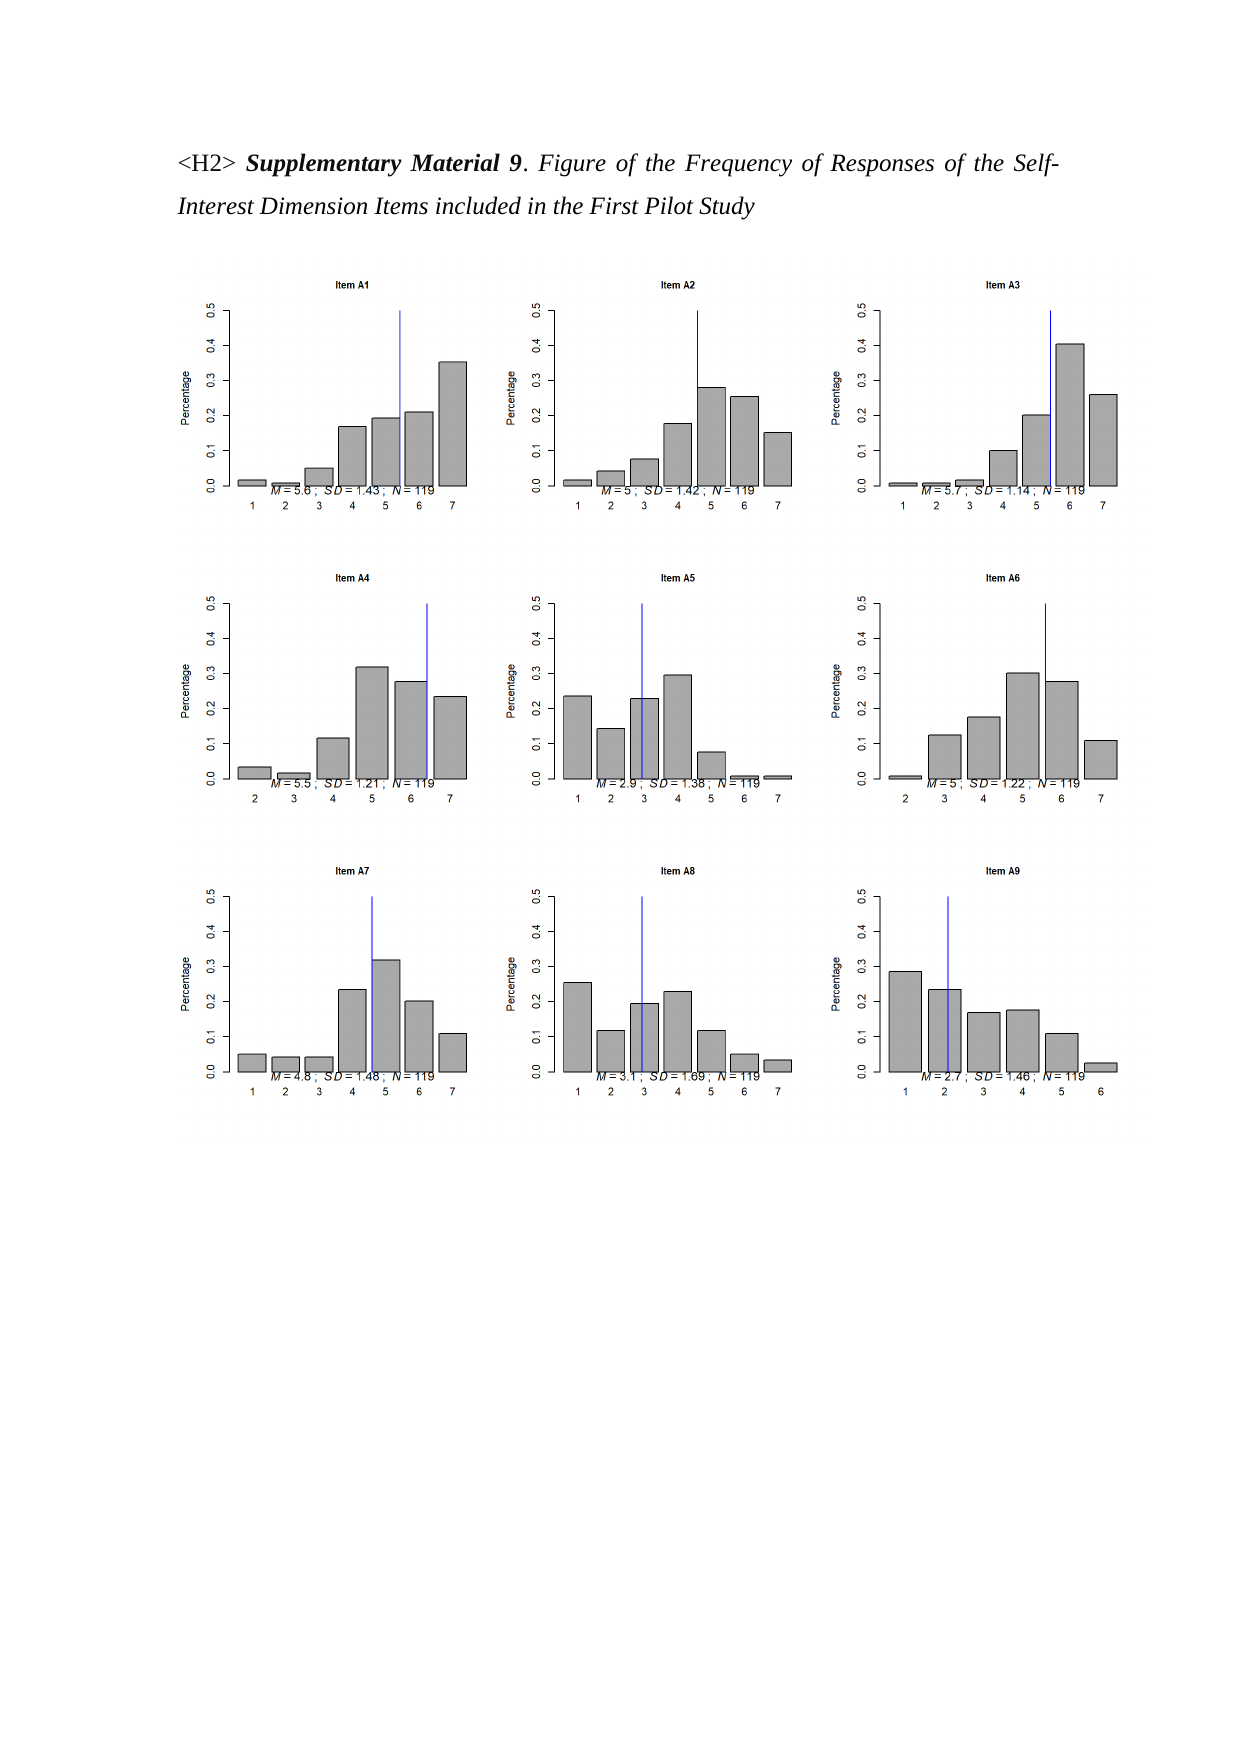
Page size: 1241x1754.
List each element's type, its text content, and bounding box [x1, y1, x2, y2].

picture [177, 258, 1153, 1137]
text <H2> Supplementary Material 9. Figure of the Frequency of Responses of the Self-Interest Dimension Items included in the First Pilot Study [177, 148, 1063, 219]
